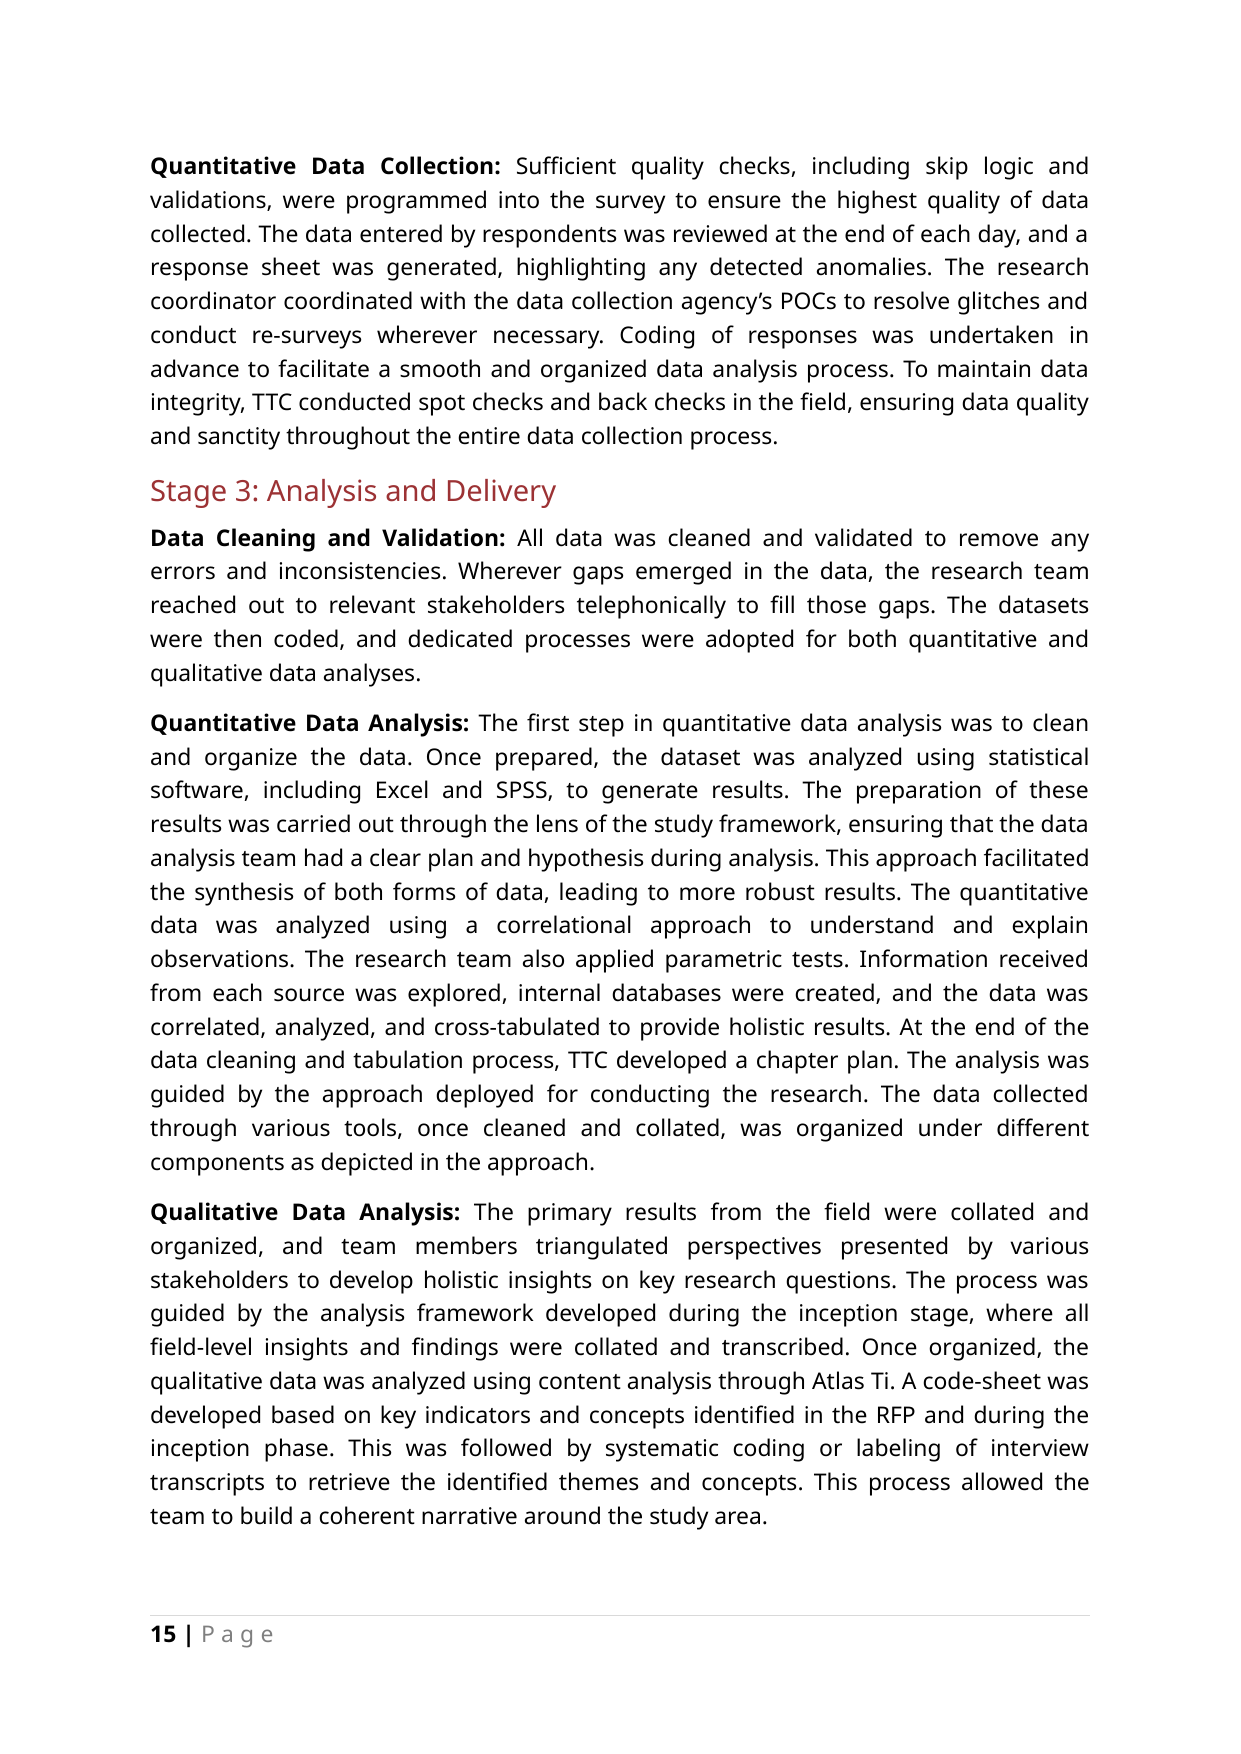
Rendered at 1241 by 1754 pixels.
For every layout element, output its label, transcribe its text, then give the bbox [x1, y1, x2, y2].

text Quantitative Data Collection: Sufficient quality checks, including skip logic and validations, were programmed into the survey to ensure the highest quality of data collected. The data entered by respondents was reviewed at the end of each day, and a response sheet was generated, highlighting any detected anomalies. The research coordinator coordinated with the data collection agency’s POCs to resolve glitches and conduct re-surveys wherever necessary. Coding of responses was undertaken in advance to facilitate a smooth and organized data analysis process. To maintain data integrity, TTC conducted spot checks and back checks in the field, ensuring data quality and sanctity throughout the entire data collection process. [150, 150, 1090, 451]
subtitle Stage 3: Analysis and Delivery [150, 470, 1090, 510]
text Data Cleaning and Validation: All data was cleaned and validated to remove any errors and inconsistencies. Wherever gaps emerged in the data, the research team reached out to relevant stakeholders telephonically to fill those gaps. The datasets were then coded, and dedicated processes were adopted for both quantitative and qualitative data analyses. [150, 522, 1090, 688]
text Qualitative Data Analysis: The primary results from the field were collated and organized, and team members triangulated perspectives presented by various stakeholders to develop holistic insights on key research questions. The process was guided by the analysis framework developed during the inception stage, where all field-level insights and findings were collated and transcribed. Once organized, the qualitative data was analyzed using content analysis through Atlas Ti. A code-sheet was developed based on key indicators and concepts identified in the RFP and during the inception phase. This was followed by systematic coding or labeling of interview transcripts to retrieve the identified themes and concepts. This process allowed the team to build a coherent narrative around the study area. [150, 1196, 1090, 1531]
text Quantitative Data Analysis: The first step in quantitative data analysis was to clean and organize the data. Once prepared, the dataset was analyzed using statistical software, including Excel and SPSS, to generate results. The preparation of these results was carried out through the lens of the study framework, ensuring that the data analysis team had a clear plan and hypothesis during analysis. This approach facilitated the synthesis of both forms of data, leading to more robust results. The quantitative data was analyzed using a correlational approach to understand and explain observations. The research team also applied parametric tests. Information received from each source was explored, internal databases were created, and the data was correlated, analyzed, and cross-tabulated to provide holistic results. At the end of the data cleaning and tabulation process, TTC developed a chapter plan. The analysis was guided by the approach deployed for conducting the research. The data collected through various tools, once cleaned and collated, was organized under different components as depicted in the approach. [150, 707, 1090, 1177]
